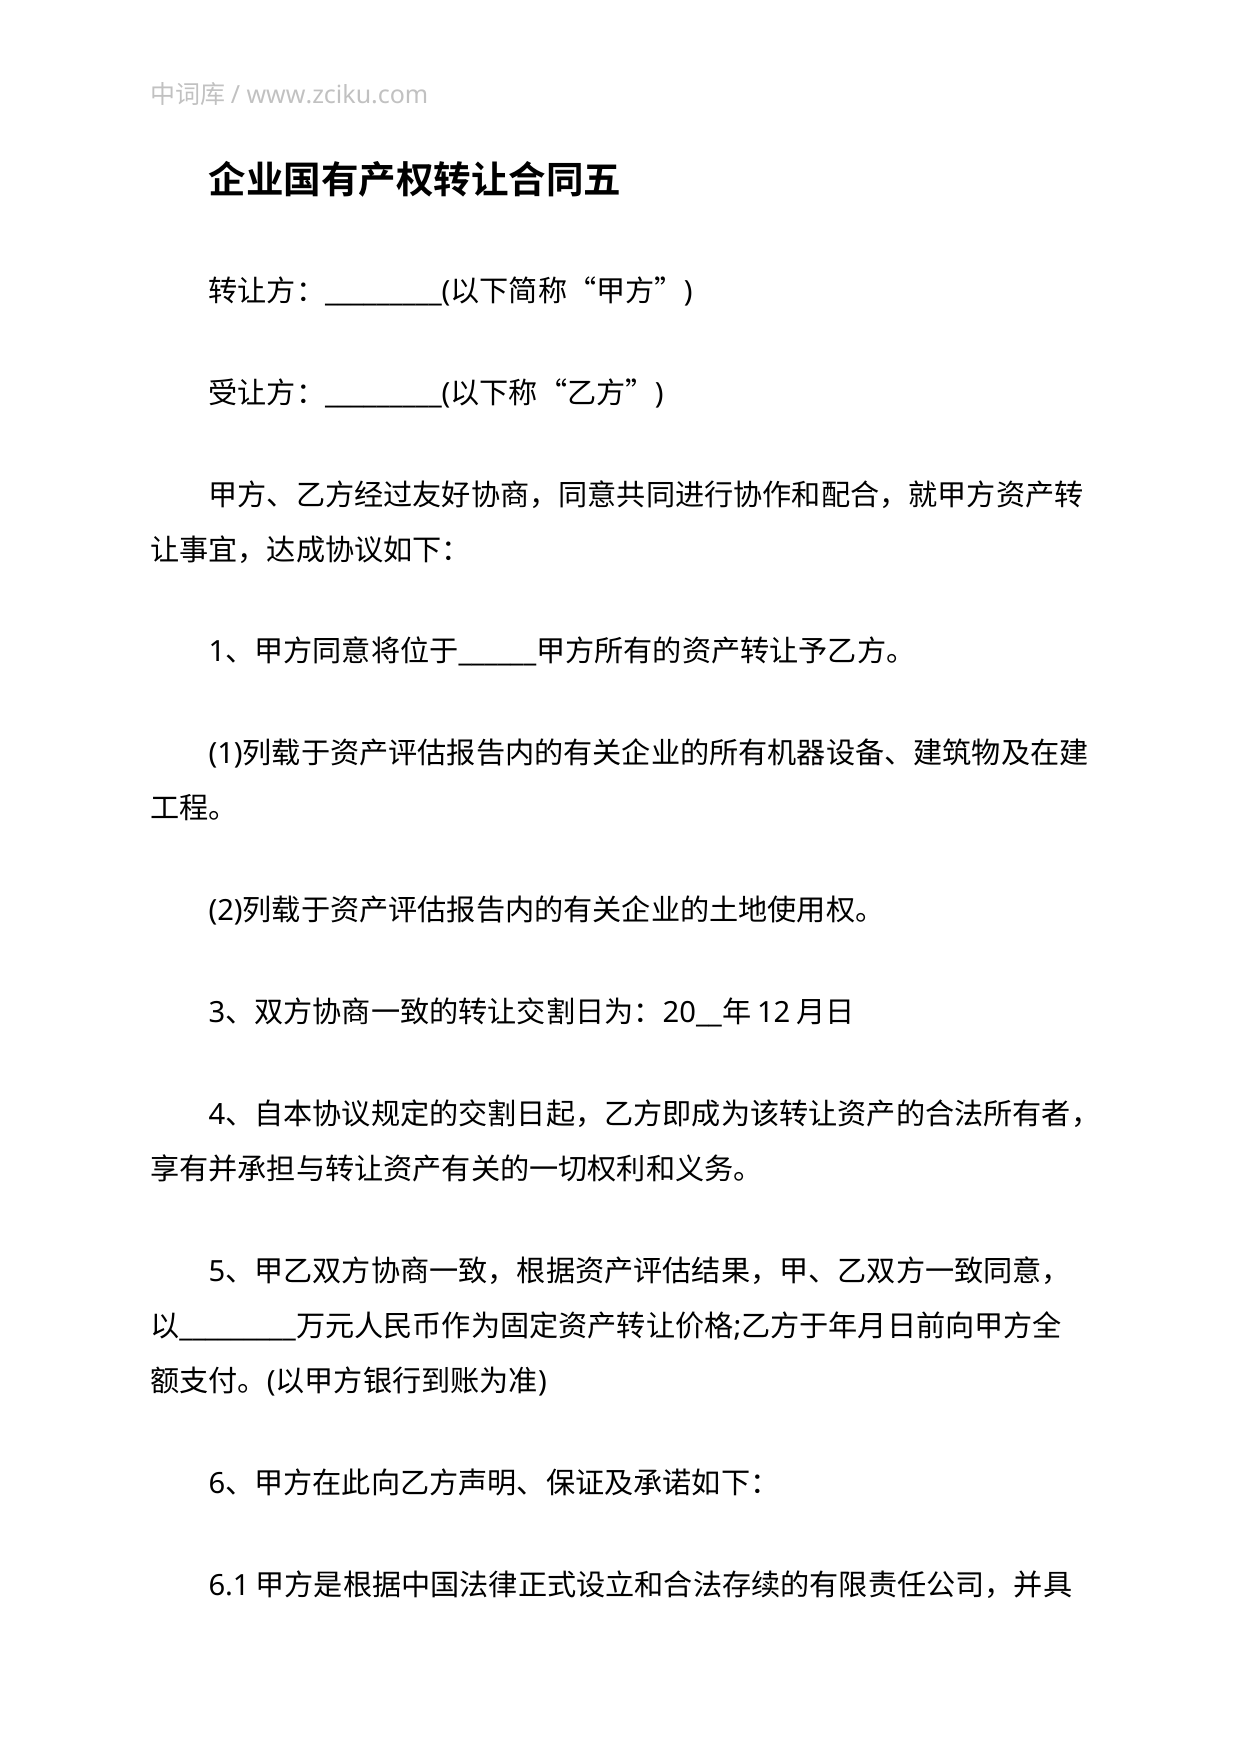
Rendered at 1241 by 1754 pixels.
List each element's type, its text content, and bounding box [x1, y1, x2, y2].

text (1)列载于资产评估报告内的有关企业的所有机器设备、建筑物及在建工程。 [150, 730, 1090, 827]
text 5、甲乙双方协商一致，根据资产评估结果，甲、乙双方一致同意，以_________万元人民币作为固定资产转让价格;乙方于年月日前向甲方全额支付。(以甲方银行到账为准) [150, 1247, 1090, 1400]
text 甲方、乙方经过友好协商，同意共同进行协作和配合，就甲方资产转让事宜，达成协议如下： [150, 471, 1090, 568]
text (2)列载于资产评估报告内的有关企业的土地使用权。 [150, 887, 1090, 929]
text 3、双方协商一致的转让交割日为：20__年12月日 [150, 989, 1090, 1031]
text 4、自本协议规定的交割日起，乙方即成为该转让资产的合法所有者，享有并承担与转让资产有关的一切权利和义务。 [150, 1091, 1090, 1188]
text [150, 1561, 1090, 1604]
text 企业国有产权转让合同五 [150, 150, 1090, 204]
text 6、甲方在此向乙方声明、保证及承诺如下： [150, 1459, 1090, 1502]
text 受让方：_________(以下称“乙方”) [150, 369, 1090, 412]
text 转让方：_________(以下简称“甲方”) [150, 267, 1090, 310]
text 1、甲方同意将位于______甲方所有的资产转让予乙方。 [150, 628, 1090, 670]
